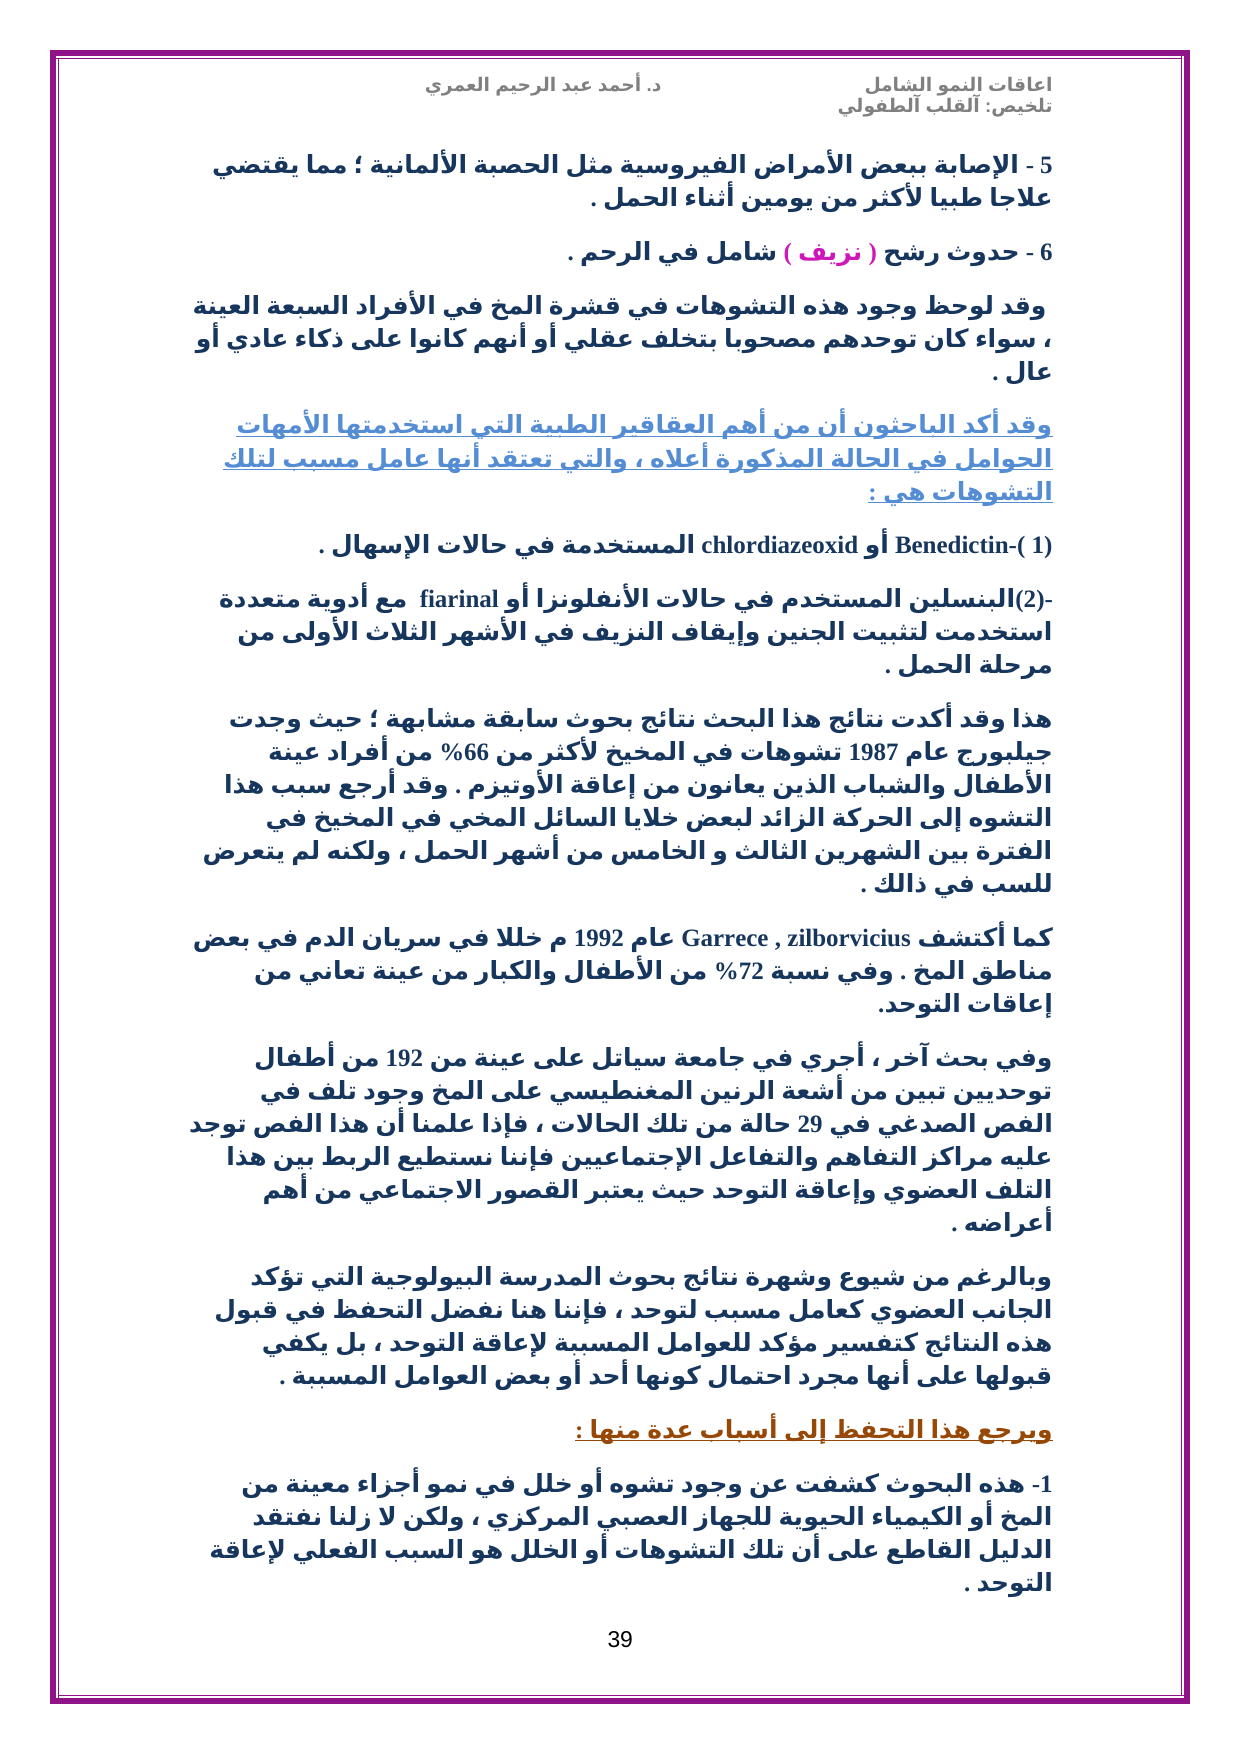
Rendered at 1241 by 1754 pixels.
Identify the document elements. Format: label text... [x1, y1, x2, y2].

text -(2)البنسلين المستخدم في حالات الأنفلونزا أو fiarinal مع أدوية متعددة استخدمت لتثبيت الجنين وإيقاف النزيف في الأشهر الثلاث الأولى من مرحلة الحمل . [187, 584, 1053, 679]
text 6 - حدوث رشح ( نزيف ) شامل في الرحم . [187, 237, 1053, 266]
text Benedictin-( 1) أو chlordiazeoxid المستخدمة في حالات الإسهال . [187, 531, 1053, 559]
text وفي بحث آخر ، أجري في جامعة سياتل على عينة من 192 من أطفال توحديين تبين من أشعة الرنين المغنطيسي على المخ وجود تلف في الفص الصدغي في 29 حالة من تلك الحالات ، فإذا علمنا أن هذا الفص توجد عليه مراكز التفاهم والتفاعل الإجتماعيين فإننا نستطيع الربط بين هذا التلف العضوي وإعاقة التوحد حيث يعتبر القصور الاجتماعي من أهم أعراضه . [187, 1043, 1053, 1237]
text 1- هذه البحوث كشفت عن وجود تشوه أو خلل في نمو أجزاء معينة من المخ أو الكيمياء الحيوية للجهاز العصبي المركزي ، ولكن لا زلنا نفتقد الدليل القاطع على أن تلك التشوهات أو الخلل هو السبب الفعلي لإعاقة التوحد . [187, 1469, 1053, 1597]
text 5 - الإصابة ببعض الأمراض الفيروسية مثل الحصبة الألمانية ؛ مما يقتضي علاجا طبيا لأكثر من يومين أثناء الحمل . [187, 150, 1053, 212]
text وقد أكد الباحثون أن من أهم العقاقير الطبية التي استخدمتها الأمهات الحوامل في الحالة المذكورة أعلاه ، والتي تعتقد أنها عامل مسبب لتلك التشوهات هي : [187, 411, 1053, 505]
text كما أكتشف Garrece , zilborvicius عام 1992 م خللا في سريان الدم في بعض مناطق المخ . وفي نسبة 72% من الأطفال والكبار من عينة تعاني من إعاقات التوحد. [187, 923, 1053, 1018]
text ويرجع هذا التحفظ إلى أسباب عدة منها : [187, 1415, 1053, 1444]
text وقد لوحظ وجود هذه التشوهات في قشرة المخ في الأفراد السبعة العينة ، سواء كان توحدهم مصحوبا بتخلف عقلي أو أنهم كانوا على ذكاء عادي أو عال . [187, 291, 1053, 386]
text هذا وقد أكدت نتائج هذا البحث نتائج بحوث سابقة مشابهة ؛ حيث وجدت جيلبورج عام 1987 تشوهات في المخيخ لأكثر من 66% من أفراد عينة الأطفال والشباب الذين يعانون من إعاقة الأوتيزم . وقد أرجع سبب هذا التشوه إلى الحركة الزائد لبعض خلايا السائل المخي في المخيخ في الفترة بين الشهرين الثالث و الخامس من أشهر الحمل ، ولكنه لم يتعرض للسب في ذالك . [187, 704, 1053, 898]
text وبالرغم من شيوع وشهرة نتائج بحوث المدرسة البيولوجية التي تؤكد الجانب العضوي كعامل مسبب لتوحد ، فإننا هنا نفضل التحفظ في قبول هذه النتائج كتفسير مؤكد للعوامل المسببة لإعاقة التوحد ، بل يكفي قبولها على أنها مجرد احتمال كونها أحد أو بعض العوامل المسببة . [187, 1262, 1053, 1390]
